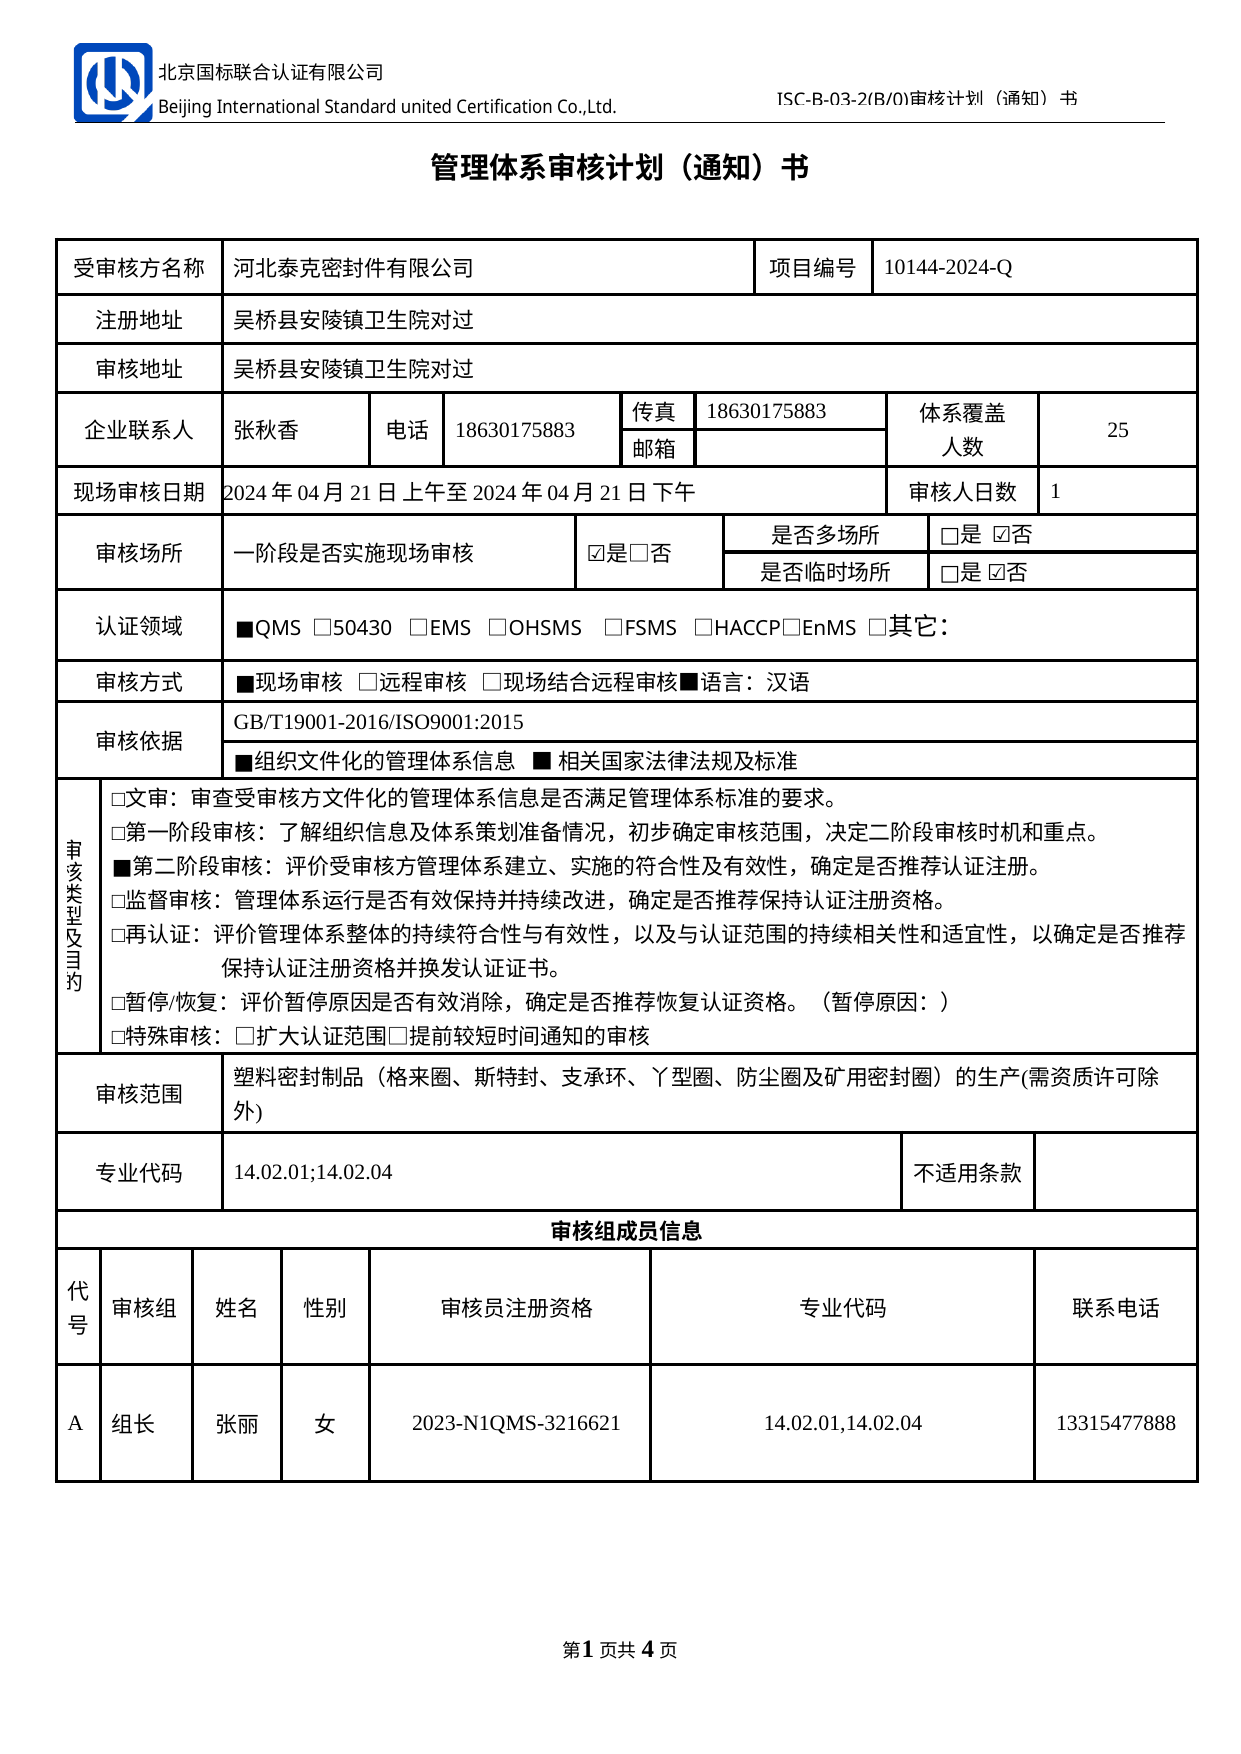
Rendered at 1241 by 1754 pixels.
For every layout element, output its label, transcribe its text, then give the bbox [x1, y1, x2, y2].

text 管理体系审核计划（通知）书 [75, 131, 1165, 199]
table_cell 审核依据 [58, 703, 221, 777]
table_cell □是 ☑否 [930, 554, 1196, 587]
table_cell 张秋香 [224, 394, 368, 465]
table_cell 联系电话 [1036, 1250, 1196, 1363]
table_cell ☑是□否 [577, 516, 722, 587]
table_cell 张丽 [194, 1366, 280, 1479]
table_cell 不适用条款 [903, 1134, 1033, 1209]
table_header 10144-2024-Q [874, 241, 1196, 293]
table_cell 14.02.01;14.02.04 [224, 1134, 900, 1209]
table_header 河北泰克密封件有限公司 [224, 241, 753, 293]
table_cell 2024年04月21日 上午至2024年04月21日 下午 [224, 468, 885, 513]
table_cell A [58, 1366, 99, 1479]
table_cell □文审：审查受审核方文件化的管理体系信息是否满足管理体系标准的要求。 □第一阶段审核：了解组织信息及体系策划准备情况，初步确定审核范围，决定二阶段审核时机和重点。 ■第二阶段审核：评价受审核方管理体系建立、实施的符合性及有效性，确定是否推荐认证注册。 □监督审核：管理体系运行是否有效保持并持续改进，确定是否推荐保持认证注册资格。 □再认证：评价管理体系整体的持续符合性与有效性，以及与认证范围的持续相关性和适宜性，以确定是否推荐保持认证注册资格并换发认证证书。 □暂停/恢复：评价暂停原因是否有效消除，确定是否推荐恢复认证资格。（暂停原因：） □特殊审核：□扩大认证范围□提前较短时间通知的审核 [102, 780, 1196, 1052]
table_cell 18630175883 [445, 394, 619, 465]
table_cell 组长 [102, 1366, 191, 1479]
picture [73, 43, 153, 123]
table_cell 一阶段是否实施现场审核 [224, 516, 574, 587]
table_cell 姓名 [194, 1250, 280, 1363]
table_cell □是 ☑否 [930, 516, 1196, 550]
table_cell 认证领域 [58, 591, 221, 658]
table_cell 传真 [623, 394, 693, 428]
table_cell ■QMS □50430 □EMS □OHSMS □FSMS □HACCP□EnMS □其它： [224, 591, 1196, 658]
table_header 项目编号 [756, 241, 871, 293]
table_cell 塑料密封制品（格来圈、斯特封、支承环、丫型圈、防尘圈及矿用密封圈）的生产(需资质许可除外) [224, 1055, 1196, 1131]
table_cell 专业代码 [58, 1134, 221, 1209]
table_cell 25 [1040, 394, 1196, 465]
table_cell 18630175883 [697, 394, 885, 428]
table_cell 体系覆盖 人数 [888, 394, 1037, 465]
table_cell ■组织文件化的管理体系信息 ■ 相关国家法律法规及标准 [224, 743, 1196, 777]
table_cell 审核场所 [58, 516, 221, 587]
table_cell 14.02.01,14.02.04 [652, 1366, 1033, 1479]
table_cell 2023-N1QMS-3216621 [371, 1366, 649, 1479]
table_cell 1 [1040, 468, 1196, 513]
table_cell 审核组成员信息 [58, 1212, 1196, 1247]
table_cell 电话 [371, 394, 442, 465]
table_cell [697, 431, 885, 465]
table_cell 专业代码 [652, 1250, 1033, 1363]
table_cell 女 [283, 1366, 368, 1479]
table_cell ■现场审核 □远程审核 □现场结合远程审核■语言：汉语 [224, 662, 1196, 700]
table_cell 审核地址 [58, 345, 221, 391]
table_cell 是否多场所 [725, 516, 927, 550]
table_cell 注册地址 [58, 296, 221, 342]
table_cell 企业联系人 [58, 394, 221, 465]
table_cell 吴桥县安陵镇卫生院对过 [224, 296, 1196, 342]
table_cell 审核员注册资格 [371, 1250, 649, 1363]
table_cell 代号 [58, 1250, 99, 1363]
table_cell 审核人日数 [888, 468, 1037, 513]
table_cell 邮箱 [623, 431, 693, 465]
table_cell 吴桥县安陵镇卫生院对过 [224, 345, 1196, 391]
table_cell 审核组 [102, 1250, 191, 1363]
table_cell 性别 [283, 1250, 368, 1363]
table_cell 现场审核日期 [58, 468, 221, 513]
table_cell 13315477888 [1036, 1366, 1196, 1479]
table_cell 审核方式 [58, 662, 221, 700]
table_header 受审核方名称 [58, 241, 221, 293]
table_cell [1036, 1134, 1196, 1209]
table_cell 是否临时场所 [725, 554, 927, 587]
table_cell 审核范围 [58, 1055, 221, 1131]
table_cell GB/T19001-2016/ISO9001:2015 [224, 703, 1196, 740]
table_cell 审核类型及目的 [58, 780, 99, 1052]
